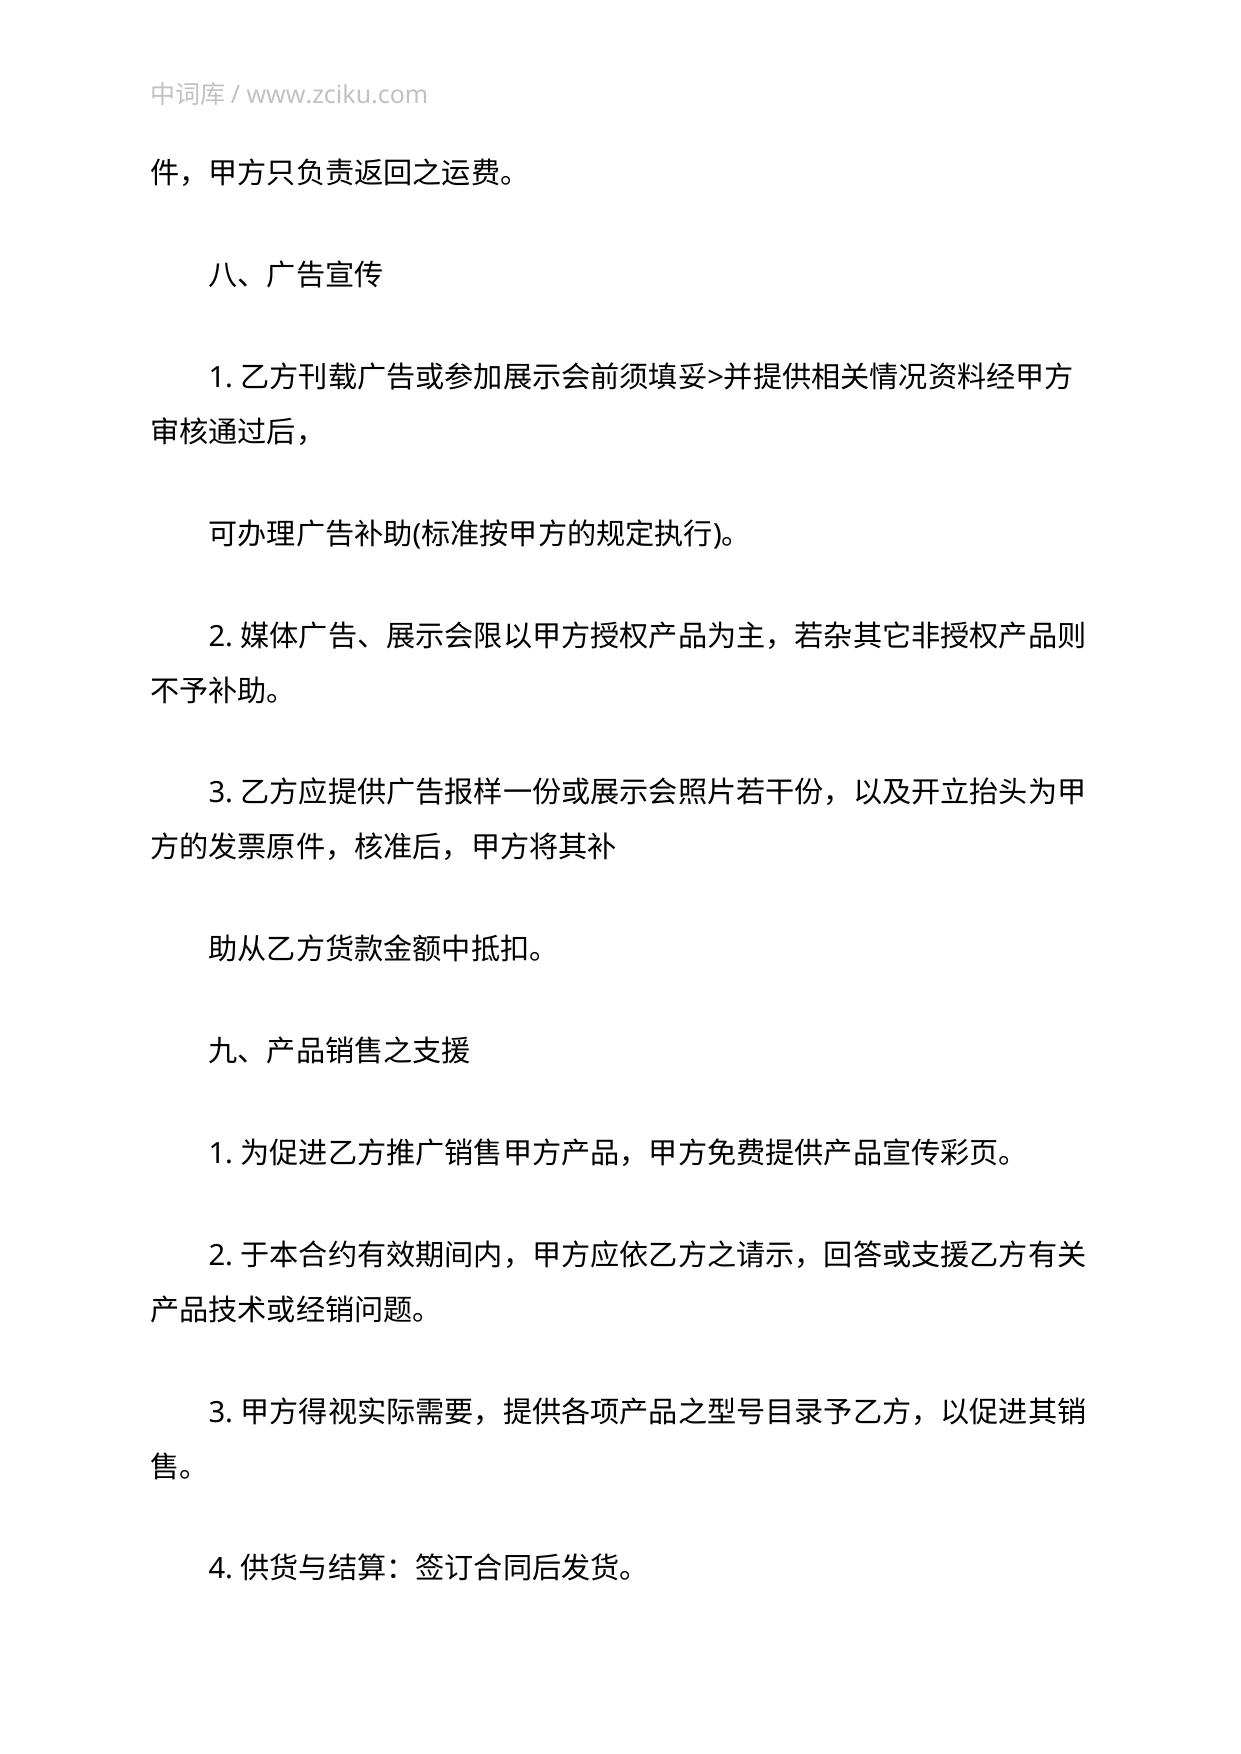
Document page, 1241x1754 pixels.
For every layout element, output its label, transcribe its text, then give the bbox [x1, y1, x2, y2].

text 4. 供货与结算：签订合同后发货。 [150, 1545, 1090, 1587]
text 九、产品销售之支援 [150, 1028, 1090, 1070]
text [150, 150, 1090, 192]
text 助从乙方货款金额中抵扣。 [150, 926, 1090, 968]
text 2. 媒体广告、展示会限以甲方授权产品为主，若杂其它非授权产品则不予补助。 [150, 612, 1090, 709]
text 可办理广告补助(标准按甲方的规定执行)。 [150, 510, 1090, 553]
text 3. 甲方得视实际需要，提供各项产品之型号目录予乙方，以促进其销售。 [150, 1388, 1090, 1485]
text 1. 为促进乙方推广销售甲方产品，甲方免费提供产品宣传彩页。 [150, 1129, 1090, 1172]
text 3. 乙方应提供广告报样一份或展示会照片若干份，以及开立抬头为甲方的发票原件，核准后，甲方将其补 [150, 769, 1090, 866]
text 1. 乙方刊载广告或参加展示会前须填妥>并提供相关情况资料经甲方审核通过后， [150, 353, 1090, 451]
text 八、广告宣传 [150, 252, 1090, 294]
text 2. 于本合约有效期间内，甲方应依乙方之请示，回答或支援乙方有关产品技术或经销问题。 [150, 1231, 1090, 1329]
